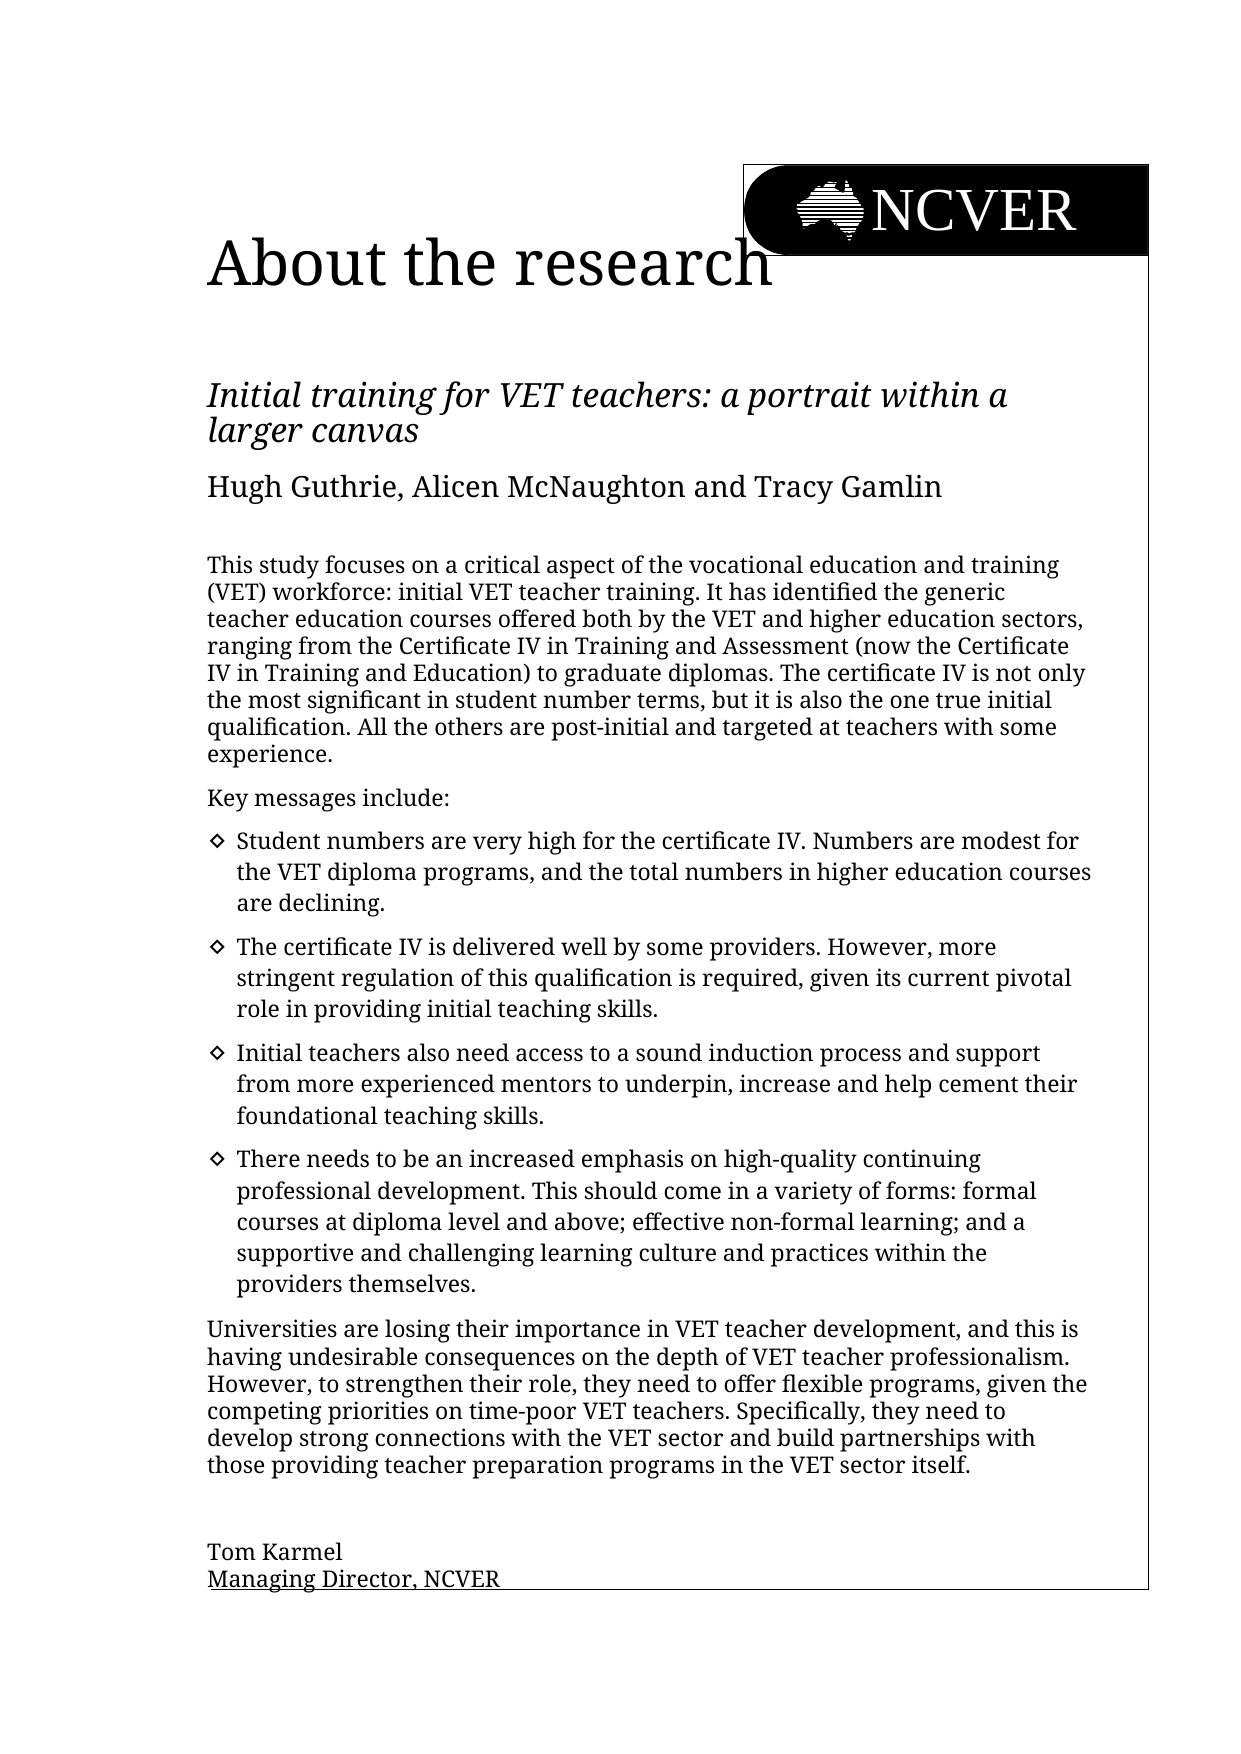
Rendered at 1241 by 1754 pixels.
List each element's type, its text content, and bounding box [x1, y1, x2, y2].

subtitle About the research [207, 196, 1092, 304]
text Student numbers are very high for the certificate IV. Numbers are modest for the VET diploma programs, and the total numbers in higher education courses are declining. [207, 824, 1092, 918]
text Universities are losing their importance in VET teacher development, and this is having undesirable consequences on the depth of VET teacher professionalism. However, to strengthen their role, they need to offer flexible programs, given the competing priorities on time-poor VET teachers. Specifically, they need to develop strong connections with the VET sector and build partnerships with those providing teacher preparation programs in the VET sector itself. [207, 1316, 1092, 1479]
text Tom Karmel Managing Director, NCVER [207, 1539, 1092, 1593]
text Key messages include: [207, 785, 1092, 812]
text This study focuses on a critical aspect of the vocational education and training (VET) workforce: initial VET teacher training. It has identified the generic teacher education courses offered both by the VET and higher education sectors, ranging from the Certificate IV in Training and Assessment (now the Certificate IV in Training and Education) to graduate diplomas. The certificate IV is not only the most significant in student number terms, but it is also the one true initial qualification. All the others are post-initial and targeted at teachers with some experience. [207, 552, 1092, 768]
text There needs to be an increased emphasis on high-quality continuing professional development. This should come in a variety of forms: formal courses at diploma level and above; effective non-formal learning; and a supportive and challenging learning culture and practices within the providers themselves. [207, 1143, 1092, 1299]
subtitle Hugh Guthrie, Alicen McNaughton and Tracy Gamlin [207, 466, 1131, 506]
text Initial teachers also need access to a sound induction process and support from more experienced mentors to underpin, increase and help cement their foundational teaching skills. [207, 1037, 1092, 1131]
text The certificate IV is delivered well by some providers. However, more stringent regulation of this qualification is required, given its current pivotal role in providing initial teaching skills. [207, 931, 1092, 1024]
subtitle Initial training for VET teachers: a portrait within a larger canvas [207, 379, 1092, 449]
